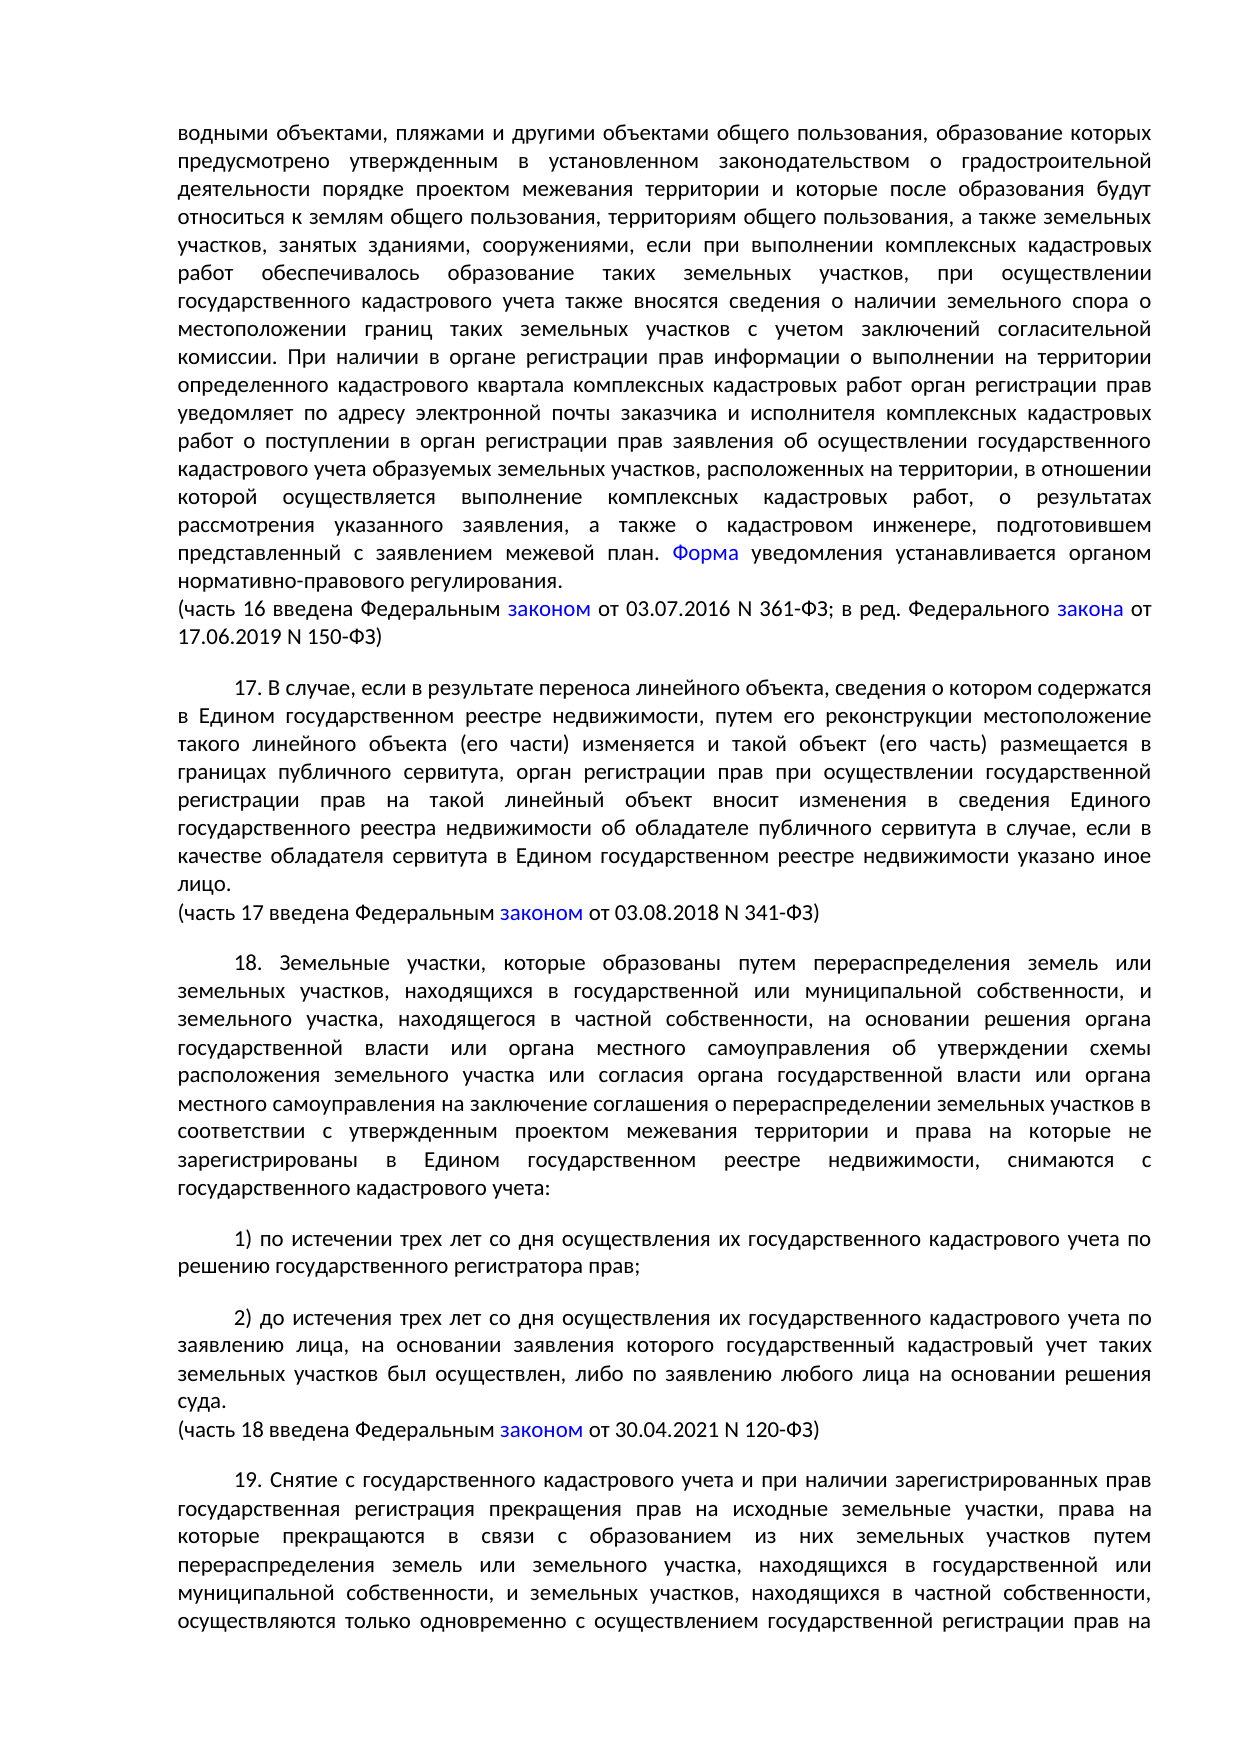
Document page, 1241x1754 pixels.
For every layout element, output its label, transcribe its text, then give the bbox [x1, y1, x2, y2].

text (часть 16 введена Федеральным законом от 03.07.2016 N 361-ФЗ; в ред. Федерального закона от 17.06.2019 N 150-ФЗ) [177, 594, 1152, 651]
text 1) по истечении трех лет со дня осуществления их государственного кадастрового учета по решению государственного регистратора прав; [177, 1224, 1152, 1280]
text 2) до истечения трех лет со дня осуществления их государственного кадастрового учета по заявлению лица, на основании заявления которого государственный кадастровый учет таких земельных участков был осуществлен, либо по заявлению любого лица на основании решения суда. [177, 1303, 1152, 1415]
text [177, 118, 1152, 594]
text 17. В случае, если в результате переноса линейного объекта, сведения о котором содержатся в Едином государственном реестре недвижимости, путем его реконструкции местоположение такого линейного объекта (его части) изменяется и такой объект (его часть) размещается в границах публичного сервитута, орган регистрации прав при осуществлении государственной регистрации прав на такой линейный объект вносит изменения в сведения Единого государственного реестра недвижимости об обладателе публичного сервитута в случае, если в качестве обладателя сервитута в Едином государственном реестре недвижимости указано иное лицо. [177, 673, 1152, 898]
text 18. Земельные участки, которые образованы путем перераспределения земель или земельных участков, находящихся в государственной или муниципальной собственности, и земельного участка, находящегося в частной собственности, на основании решения органа государственной власти или органа местного самоуправления об утверждении схемы расположения земельного участка или согласия органа государственной власти или органа местного самоуправления на заключение соглашения о перераспределении земельных участков в соответствии с утвержденным проектом межевания территории и права на которые не зарегистрированы в Едином государственном реестре недвижимости, снимаются с государственного кадастрового учета: [177, 948, 1152, 1201]
text (часть 17 введена Федеральным законом от 03.08.2018 N 341-ФЗ) [177, 898, 1152, 926]
text (часть 18 введена Федеральным законом от 30.04.2021 N 120-ФЗ) [177, 1415, 1152, 1443]
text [177, 1466, 1152, 1634]
